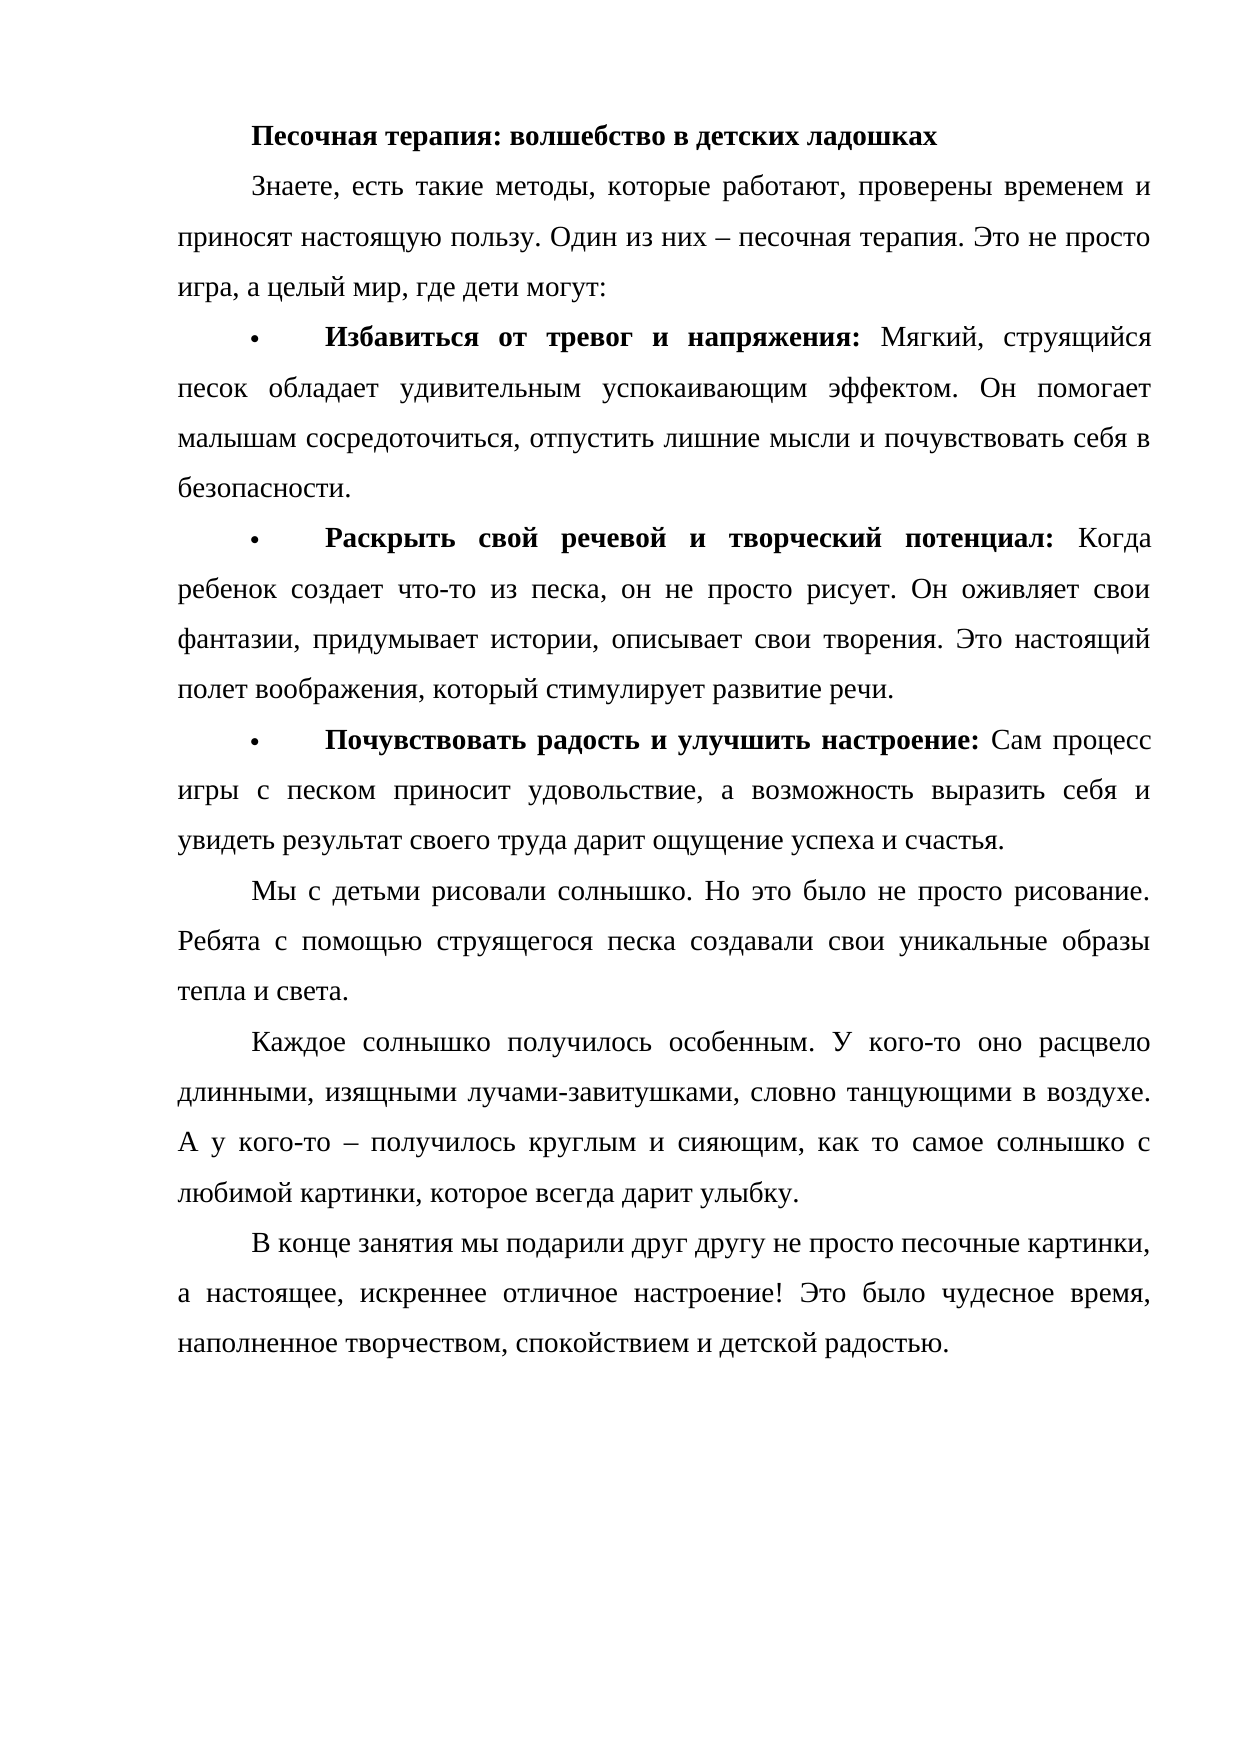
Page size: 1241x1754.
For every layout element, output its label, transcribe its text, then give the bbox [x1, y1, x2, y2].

list Мы с детьми рисовали солнышко. Но это было не просто рисование. Ребята с помощью струящегося песка создавали свои уникальные образы тепла и света. [177, 873, 1152, 1007]
text Знаете, есть такие методы, которые работают, проверены временем и приносят настоящую пользу. Один из них – песочная терапия. Это не просто игра, а целый мир, где дети могут: [177, 168, 1152, 303]
text Песочная терапия: волшебство в детских ладошках [177, 118, 1152, 152]
list Раскрыть свой речевой и творческий потенциал: Когда ребенок создает что-то из песка, он не просто рисует. Он оживляет свои фантазии, придумывает истории, описывает свои творения. Это настоящий полет воображения, который стимулирует развитие речи. [177, 521, 1152, 705]
list Почувствовать радость и улучшить настроение: Сам процесс игры с песком приносит удовольствие, а возможность выразить себя и увидеть результат своего труда дарит ощущение успеха и счастья. [177, 722, 1152, 856]
text В конце занятия мы подарили друг другу не просто песочные картинки, а настоящее, искреннее отличное настроение! Это было чудесное время, наполненное творчеством, спокойствием и детской радостью. [177, 1225, 1152, 1359]
list Избавиться от тревог и напряжения: Мягкий, струящийся песок обладает удивительным успокаивающим эффектом. Он помогает малышам сосредоточиться, отпустить лишние мысли и почувствовать себя в безопасности. [177, 319, 1152, 504]
text Каждое солнышко получилось особенным. У кого-то оно расцвело длинными, изящными лучами-завитушками, словно танцующими в воздухе. А у кого-то – получилось круглым и сияющим, как то самое солнышко с любимой картинки, которое всегда дарит улыбку. [177, 1024, 1152, 1208]
